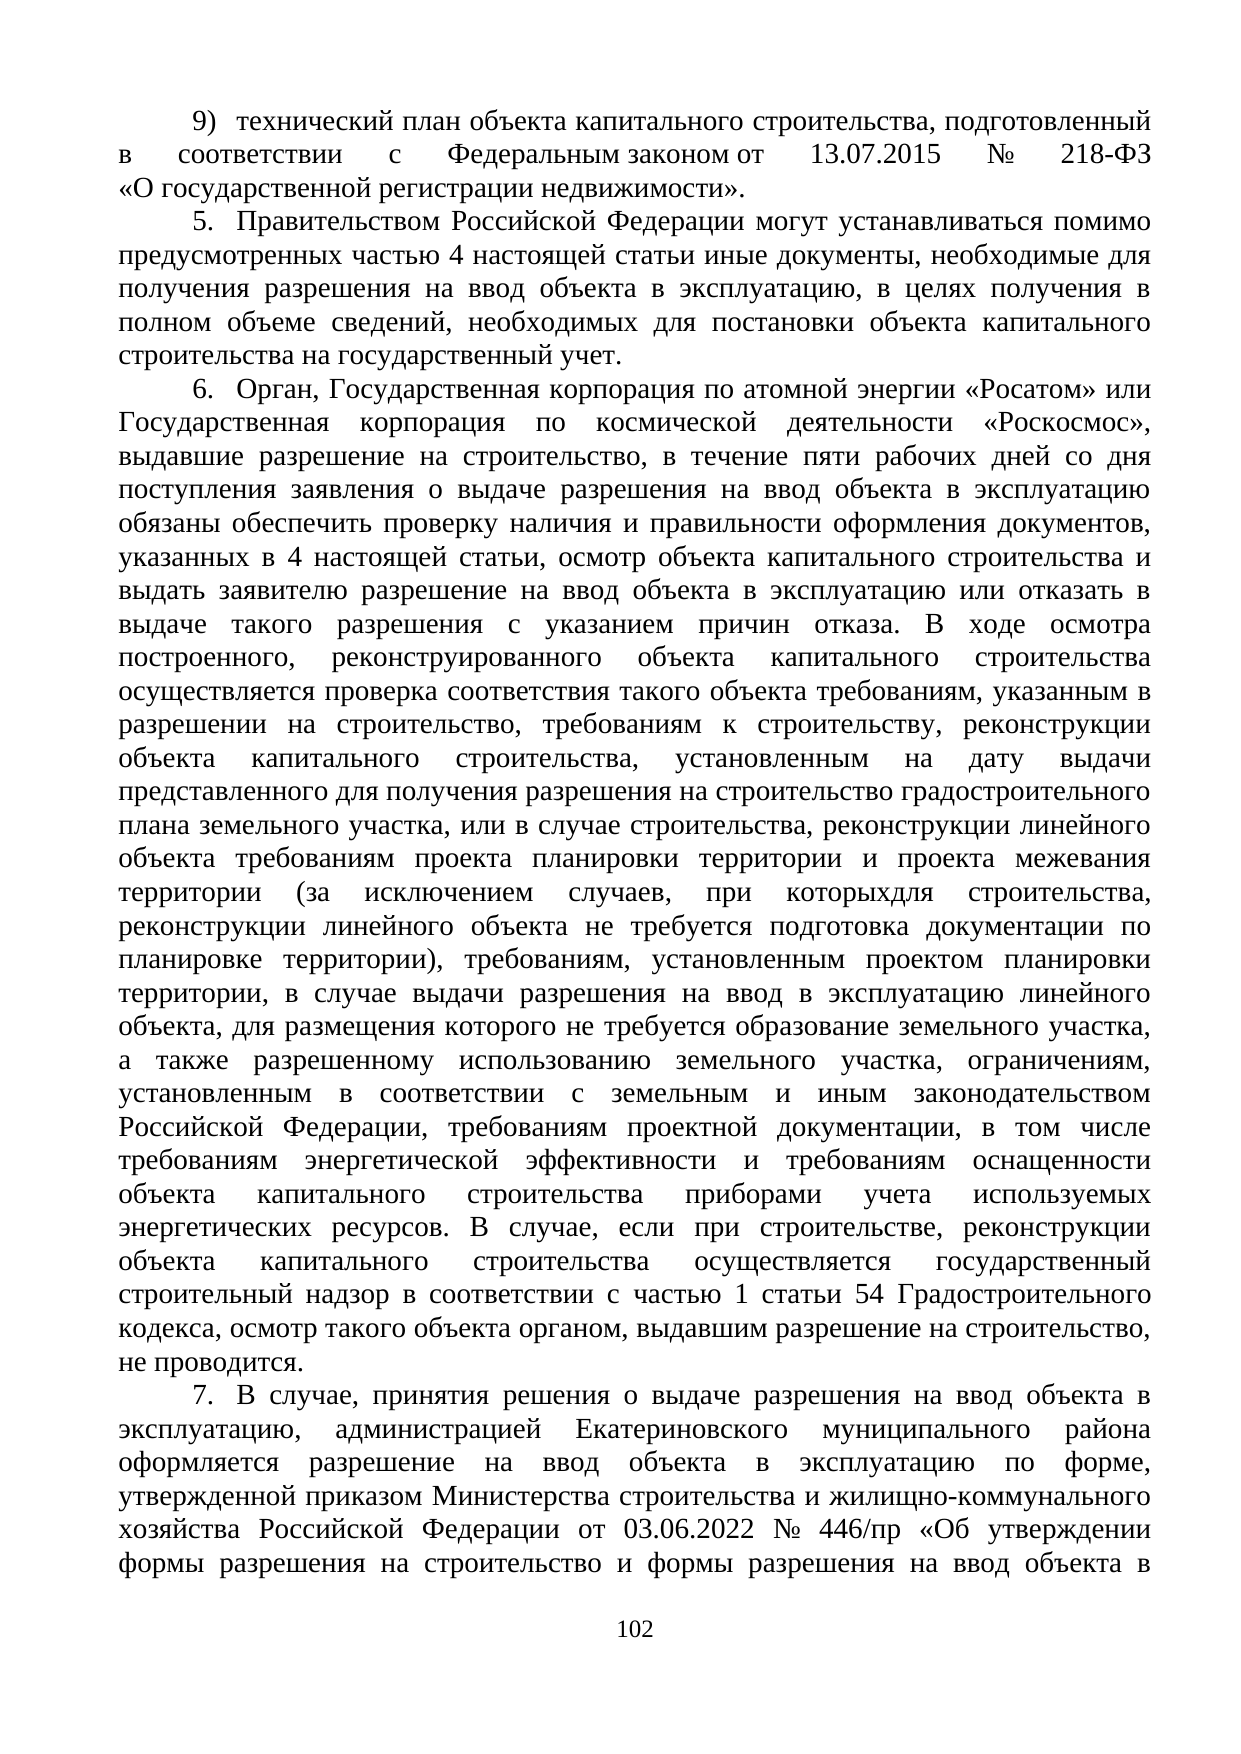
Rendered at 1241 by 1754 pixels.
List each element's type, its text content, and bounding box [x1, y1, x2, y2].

list Орган, Государственная корпорация по атомной энергии «Росатом» или Государственная корпорация по космической деятельности «Роскосмос», выдавшие разрешение на строительство, в течение пяти рабочих дней со дня поступления заявления о выдаче разрешения на ввод объекта в эксплуатацию обязаны обеспечить проверку наличия и правильности оформления документов, указанных в 4 настоящей статьи, осмотр объекта капитального строительства и выдать заявителю разрешение на ввод объекта в эксплуатацию или отказать в выдаче такого разрешения с указанием причин отказа. В ходе осмотра построенного, реконструированного объекта капитального строительства осуществляется проверка соответствия такого объекта требованиям, указанным в разрешении на строительство, требованиям к строительству, реконструкции объекта капитального строительства, установленным на дату выдачи представленного для получения разрешения на строительство градостроительного плана земельного участка, или в случае строительства, реконструкции линейного объекта требованиям проекта планировки территории и проекта межевания территории (за исключением случаев, при которыхдля строительства, реконструкции линейного объекта не требуется подготовка документации по планировке территории), требованиям, установленным проектом планировки территории, в случае выдачи разрешения на ввод в эксплуатацию линейного объекта, для размещения которого не требуется образование земельного участка, а также разрешенному использованию земельного участка, ограничениям, установленным в соответствии с земельным и иным законодательством Российской Федерации, требованиям проектной документации, в том числе требованиям энергетической эффективности и требованиям оснащенности объекта капитального строительства приборами учета используемых энергетических ресурсов. В случае, если при строительстве, реконструкции объекта капитального строительства осуществляется государственный строительный надзор в соответствии с частью 1 статьи 54 Градостроительного кодекса, осмотр такого объекта органом, выдавшим разрешение на строительство, не проводится. [118, 371, 1152, 1377]
list Правительством Российской Федерации могут устанавливаться помимо предусмотренных частью 4 настоящей статьи иные документы, необходимые для получения разрешения на ввод объекта в эксплуатацию, в целях получения в полном объеме сведений, необходимых для постановки объекта капитального строительства на государственный учет. [118, 203, 1152, 371]
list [118, 1377, 1152, 1578]
list технический план объекта капитального строительства, подготовленный в соответствии с Федеральным законом от 13.07.2015 № 218-ФЗ «О государственной регистрации недвижимости». [118, 103, 1152, 203]
